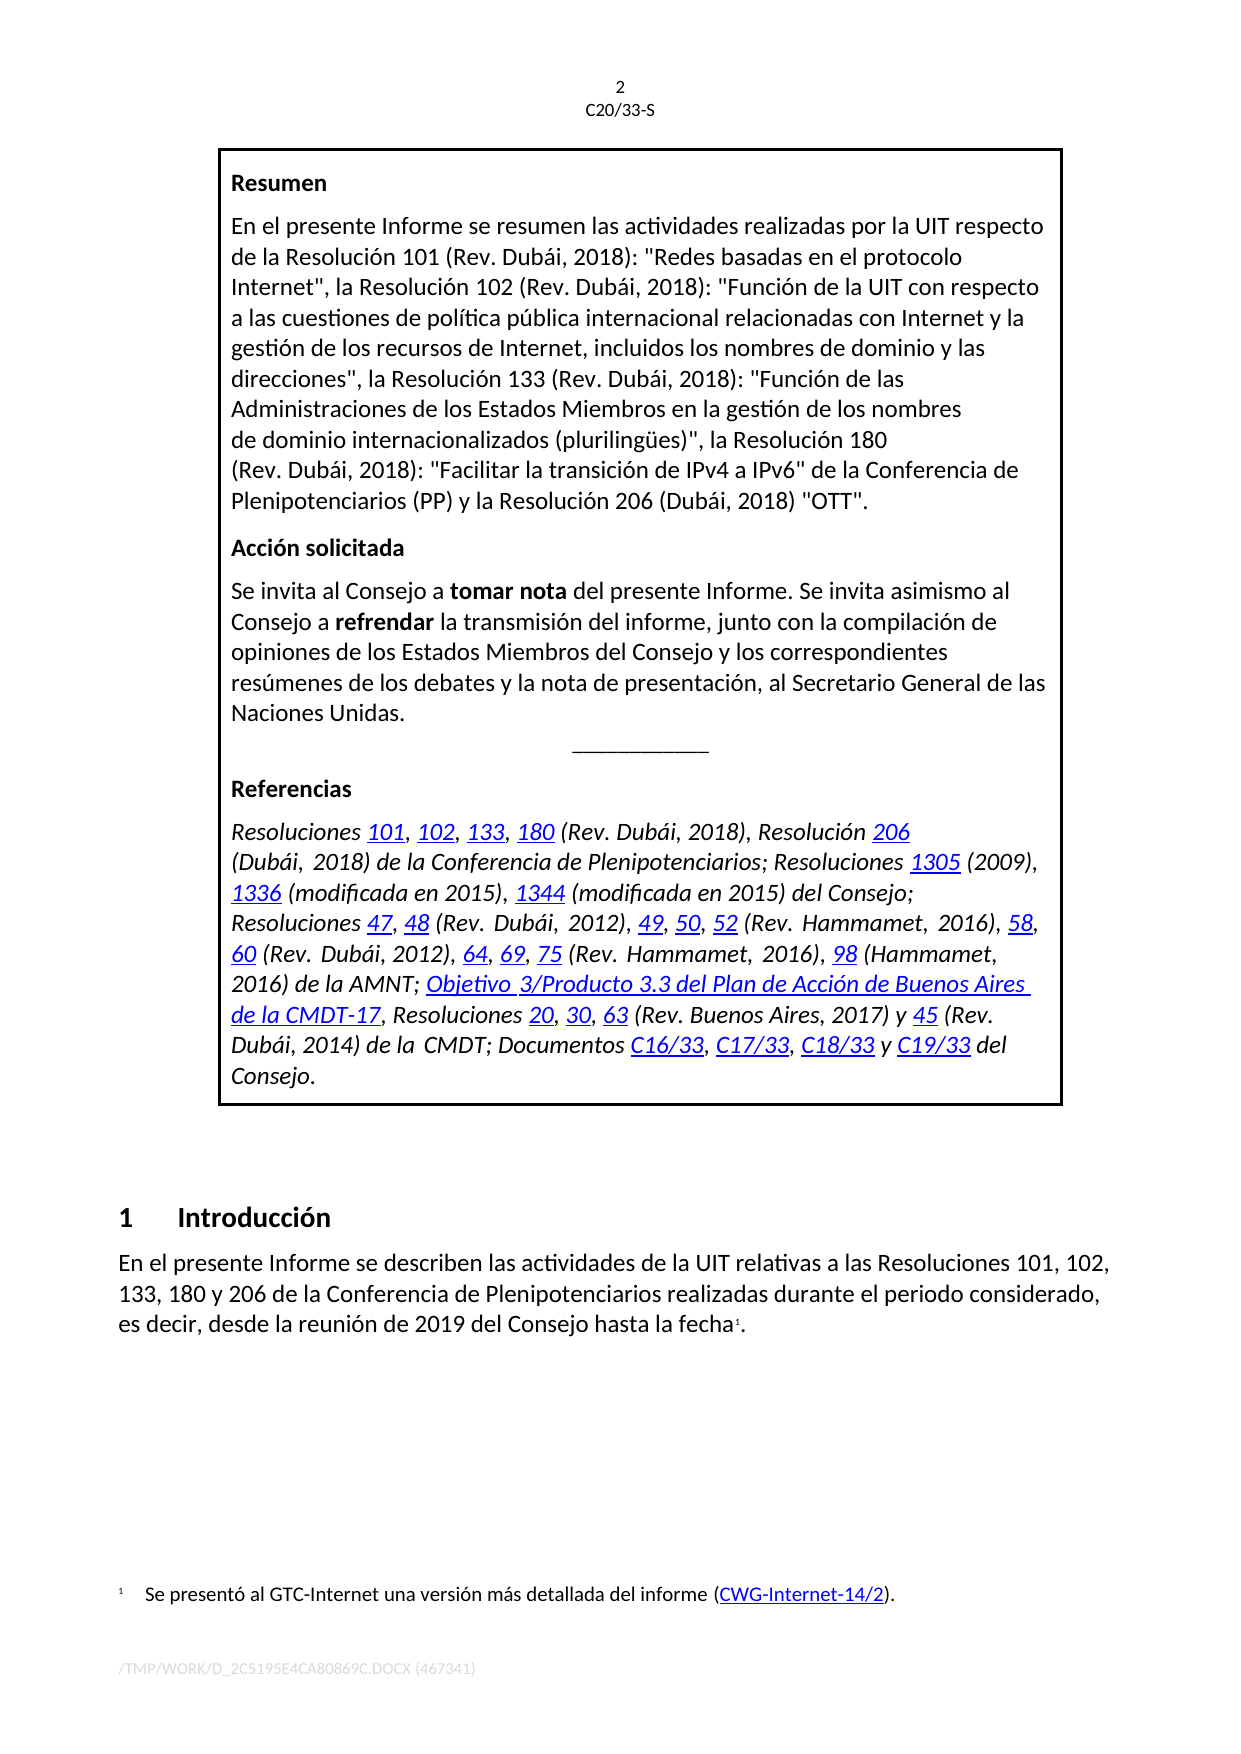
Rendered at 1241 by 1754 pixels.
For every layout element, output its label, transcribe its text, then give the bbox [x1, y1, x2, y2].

subtitle 1 Introducción [118, 1199, 1122, 1235]
table_header Resumen En el presente Informe se resumen las actividades realizadas por la UIT respecto de la Resolución 101 (Rev. Dubái, 2018): "Redes basadas en el protocolo Internet", la Resolución 102 (Rev. Dubái, 2018): "Función de la UIT con respecto a las cuestiones de política pública internacional relacionadas con Internet y la gestión de los recursos de Internet, incluidos los nombres de dominio y las direcciones", la Resolución 133 (Rev. Dubái, 2018): "Función de las Administraciones de los Estados Miembros en la gestión de los nombres de dominio internacionalizados (plurilingües)", la Resolución 180 (Rev. Dubái, 2018): "Facilitar la transición de IPv4 a IPv6" de la Conferencia de Plenipotenciarios (PP) y la Resolución 206 (Dubái, 2018) "OTT". Acción solicitada Se invita al Consejo a tomar nota del presente Informe. Se invita asimismo al Consejo a refrendar la transmisión del informe, junto con la compilación de opiniones de los Estados Miembros del Consejo y los correspondientes resúmenes de los debates y la nota de presentación, al Secretario General de las Naciones Unidas. ____________ Referencias Resoluciones 101, 102, 133, 180 (Rev. Dubái, 2018), Resolución 206 (Dubái, 2018) de la Conferencia de Plenipotenciarios; Resoluciones 1305 (2009), 1336 (modificada en 2015), 1344 (modificada en 2015) del Consejo; Resoluciones 47, 48 (Rev. Dubái, 2012), 49, 50, 52 (Rev. Hammamet, 2016), 58, 60 (Rev. Dubái, 2012), 64, 69, 75 (Rev. Hammamet, 2016), 98 (Hammamet, 2016) de la AMNT; Objetivo 3/Producto 3.3 del Plan de Acción de Buenos Aires de la CMDT-17, Resoluciones 20, 30, 63 (Rev. Buenos Aires, 2017) y 45 (Rev. Dubái, 2014) de la CMDT; Documentos C16/33, C17/33, C18/33 y C19/33 del Consejo. [221, 151, 1060, 1103]
text En el presente Informe se describen las actividades de la UIT relativas a las Resoluciones 101, 102, 133, 180 y 206 de la Conferencia de Plenipotenciarios realizadas durante el periodo considerado, es decir, desde la reunión de 2019 del Consejo hasta la fecha. [118, 1247, 1122, 1339]
